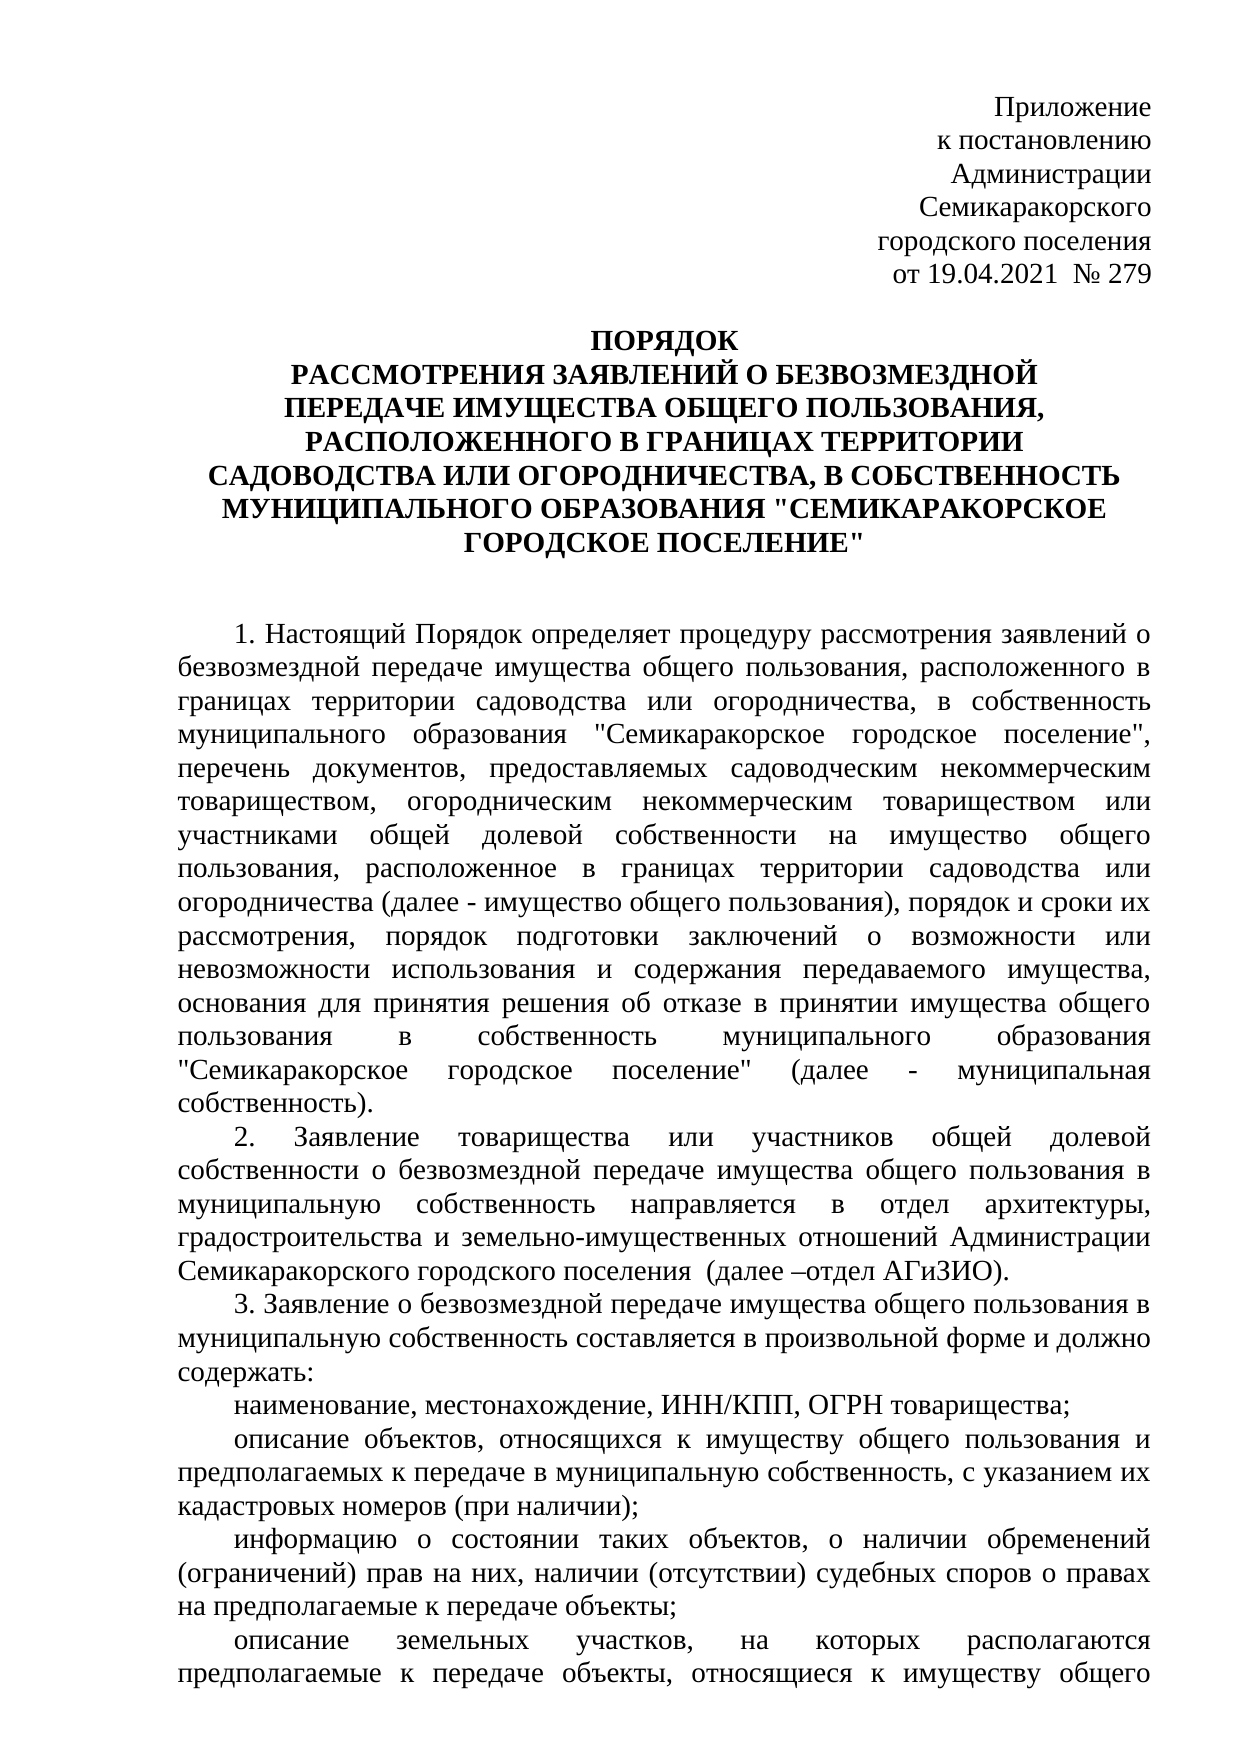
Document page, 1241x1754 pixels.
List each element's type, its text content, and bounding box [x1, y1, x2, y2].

text описание объектов, относящихся к имуществу общего пользования и предполагаемых к передаче в муниципальную собственность, с указанием их кадастровых номеров (при наличии); [177, 1421, 1152, 1521]
title РАССМОТРЕНИЯ ЗАЯВЛЕНИЙ О БЕЗВОЗМЕЗДНОЙ [177, 357, 1152, 391]
text 2. Заявление товарищества или участников общей долевой собственности о безвозмездной передаче имущества общего пользования в муниципальную собственность направляется в отдел архитектуры, градостроительства и земельно-имущественных отношений Администрации Семикаракорского городского поселения (далее –отдел АГиЗИО). [177, 1119, 1152, 1287]
text к постановлению [177, 122, 1152, 156]
text от 19.04.2021 № 279 [177, 256, 1152, 290]
title ПОРЯДОК [177, 323, 1152, 357]
text 3. Заявление о безвозмездной передаче имущества общего пользования в муниципальную собственность составляется в произвольной форме и должно содержать: [177, 1287, 1152, 1387]
text наименование, местонахождение, ИНН/КПП, ОГРН товарищества; [177, 1387, 1152, 1421]
title САДОВОДСТВА ИЛИ ОГОРОДНИЧЕСТВА, В СОБСТВЕННОСТЬ МУНИЦИПАЛЬНОГО ОБРАЗОВАНИЯ "СЕМИКАРАКОРСКОЕ ГОРОДСКОЕ ПОСЕЛЕНИЕ" [177, 458, 1152, 558]
text информацию о состоянии таких объектов, о наличии обременений (ограничений) прав на них, наличии (отсутствии) судебных споров о правах на предполагаемые к передаче объекты; [177, 1521, 1152, 1622]
text городского поселения [177, 223, 1152, 256]
title ПЕРЕДАЧЕ ИМУЩЕСТВА ОБЩЕГО ПОЛЬЗОВАНИЯ, РАСПОЛОЖЕННОГО В ГРАНИЦАХ ТЕРРИТОРИИ [177, 391, 1152, 458]
text 1. Настоящий Порядок определяет процедуру рассмотрения заявлений о безвозмездной передаче имущества общего пользования, расположенного в границах территории садоводства или огородничества, в собственность муниципального образования "Семикаракорское городское поселение", перечень документов, предоставляемых садоводческим некоммерческим товариществом, огородническим некоммерческим товариществом или участниками общей долевой собственности на имущество общего пользования, расположенное в границах территории садоводства или огородничества (далее - имущество общего пользования), порядок и сроки их рассмотрения, порядок подготовки заключений о возможности или невозможности использования и содержания передаваемого имущества, основания для принятия решения об отказе в принятии имущества общего пользования в собственность муниципального образования "Семикаракорское городское поселение" (далее - муниципальная собственность). [177, 616, 1152, 1119]
text Приложение [177, 89, 1152, 122]
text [177, 1622, 1152, 1689]
text Администрации [177, 156, 1152, 189]
text Семикаракорского [177, 189, 1152, 223]
